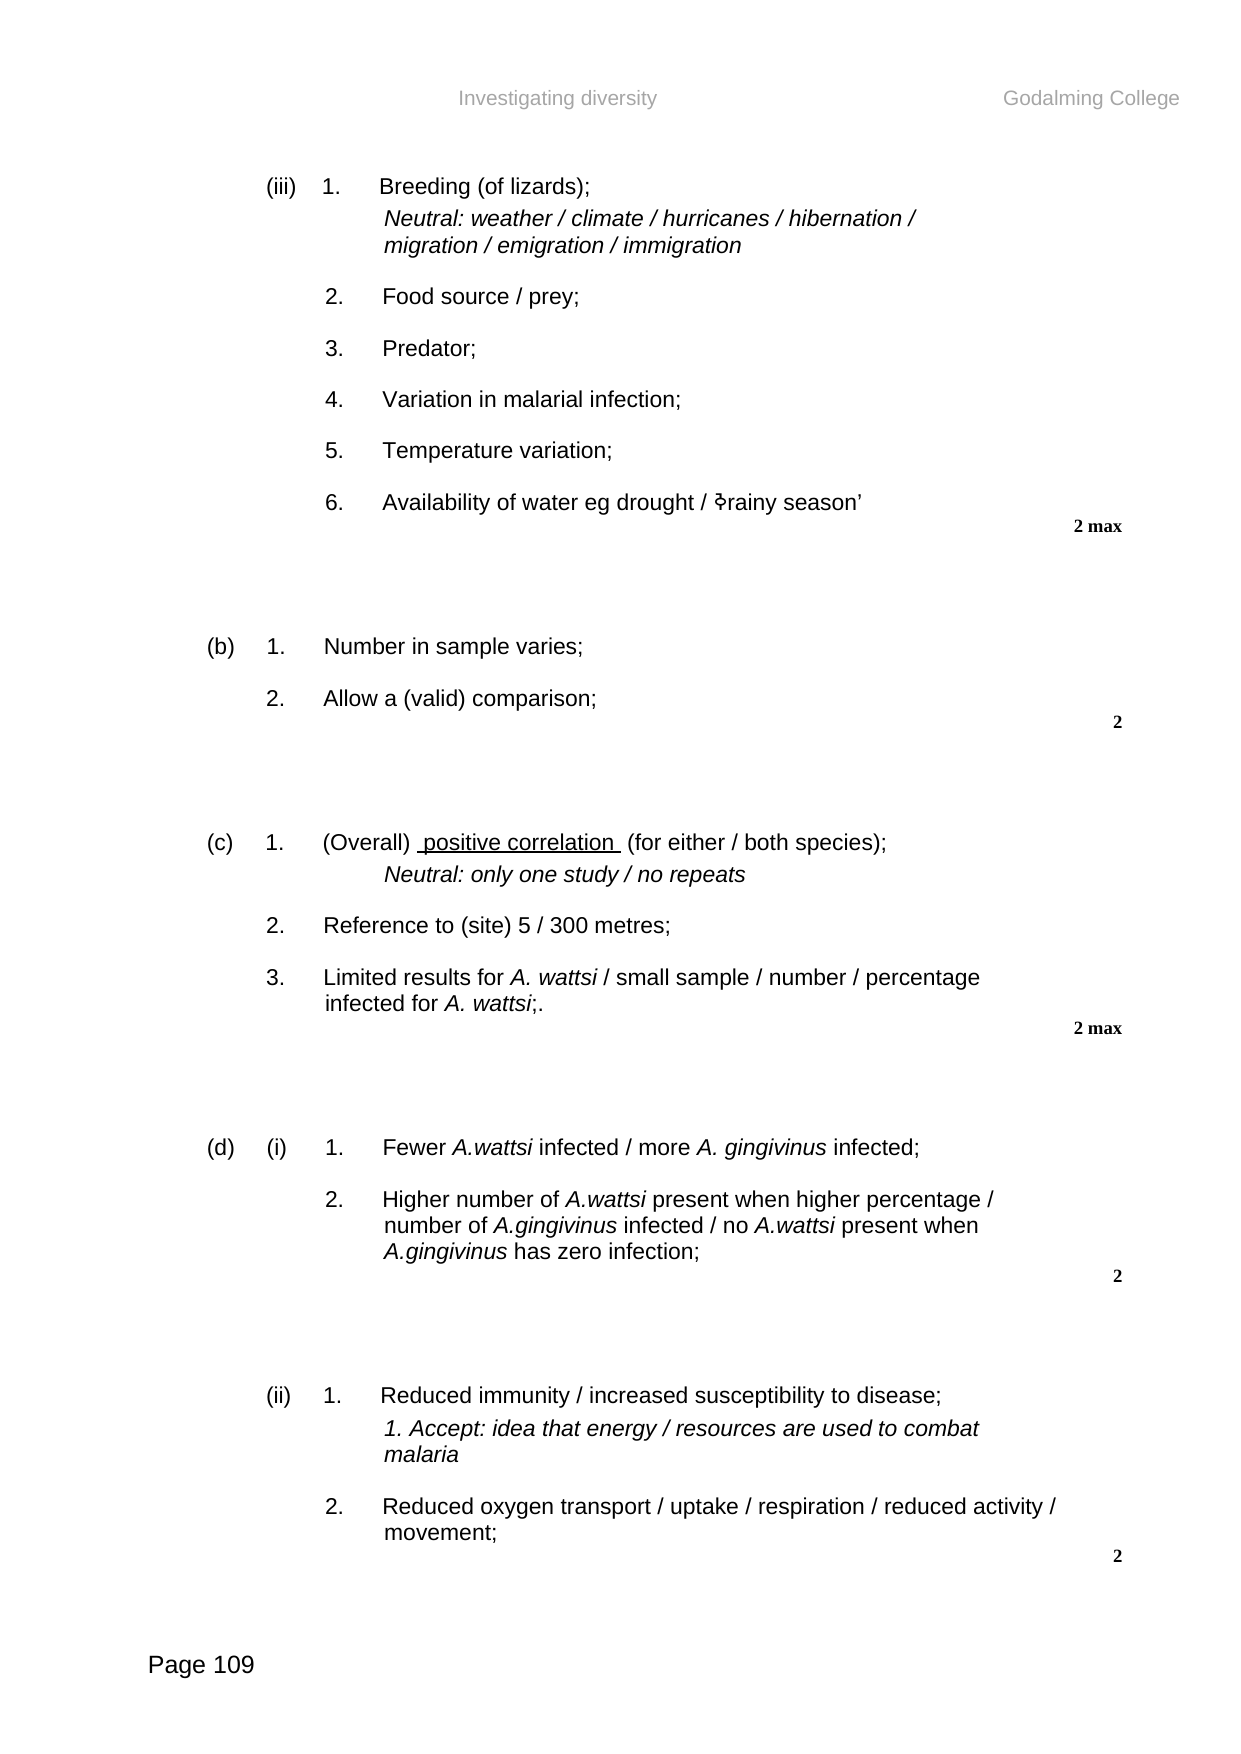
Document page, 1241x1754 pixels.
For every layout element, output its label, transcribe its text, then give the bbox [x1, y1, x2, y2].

text 2. Higher number of A.wattsi present when higher percentage / number of A.gingivinus infected / no A.wattsi present when A.gingivinus has zero infection; [325, 1186, 1063, 1265]
text 2 [148, 1265, 1122, 1286]
text 2. Allow a (valid) comparison; [266, 684, 1063, 711]
text 2. Food source / prey; [325, 283, 1063, 309]
text Neutral: only one study / no repeats [384, 861, 1004, 887]
text 5. Temperature variation; [325, 437, 1063, 463]
text (b) 1. Number in sample varies; [207, 633, 1063, 659]
text (d) (i) 1. Fewer A.wattsi infected / more A. gingivinus infected; [207, 1134, 1063, 1161]
text 1. Accept: idea that energy / resources are used to combat malaria [384, 1415, 1004, 1468]
text 2. Reference to (site) 5 / 300 metres; [266, 912, 1063, 939]
text (iii) 1. Breeding (of lizards); [266, 173, 1063, 199]
text 3. Limited results for A. wattsi / small sample / number / percentage infected for A. wattsi;. [266, 964, 1063, 1017]
text 2 [148, 1545, 1122, 1567]
text Neutral: weather / climate / hurricanes / hibernation / migration / emigration / immigration [384, 205, 1004, 258]
text 6. Availability of water eg drought / ߢrainy season’ [325, 488, 1063, 515]
text 4. Variation in malarial infection; [325, 386, 1063, 412]
text 2 [148, 711, 1122, 732]
text (ii) 1. Reduced immunity / increased susceptibility to disease; [266, 1382, 1063, 1409]
text 3. Predator; [325, 334, 1063, 361]
text 2 max [148, 515, 1122, 537]
text 2 max [148, 1017, 1122, 1038]
text (c) 1. (Overall) positive correlation (for either / both species); [207, 828, 1063, 855]
text 2. Reduced oxygen transport / uptake / respiration / reduced activity / movement; [325, 1493, 1063, 1545]
